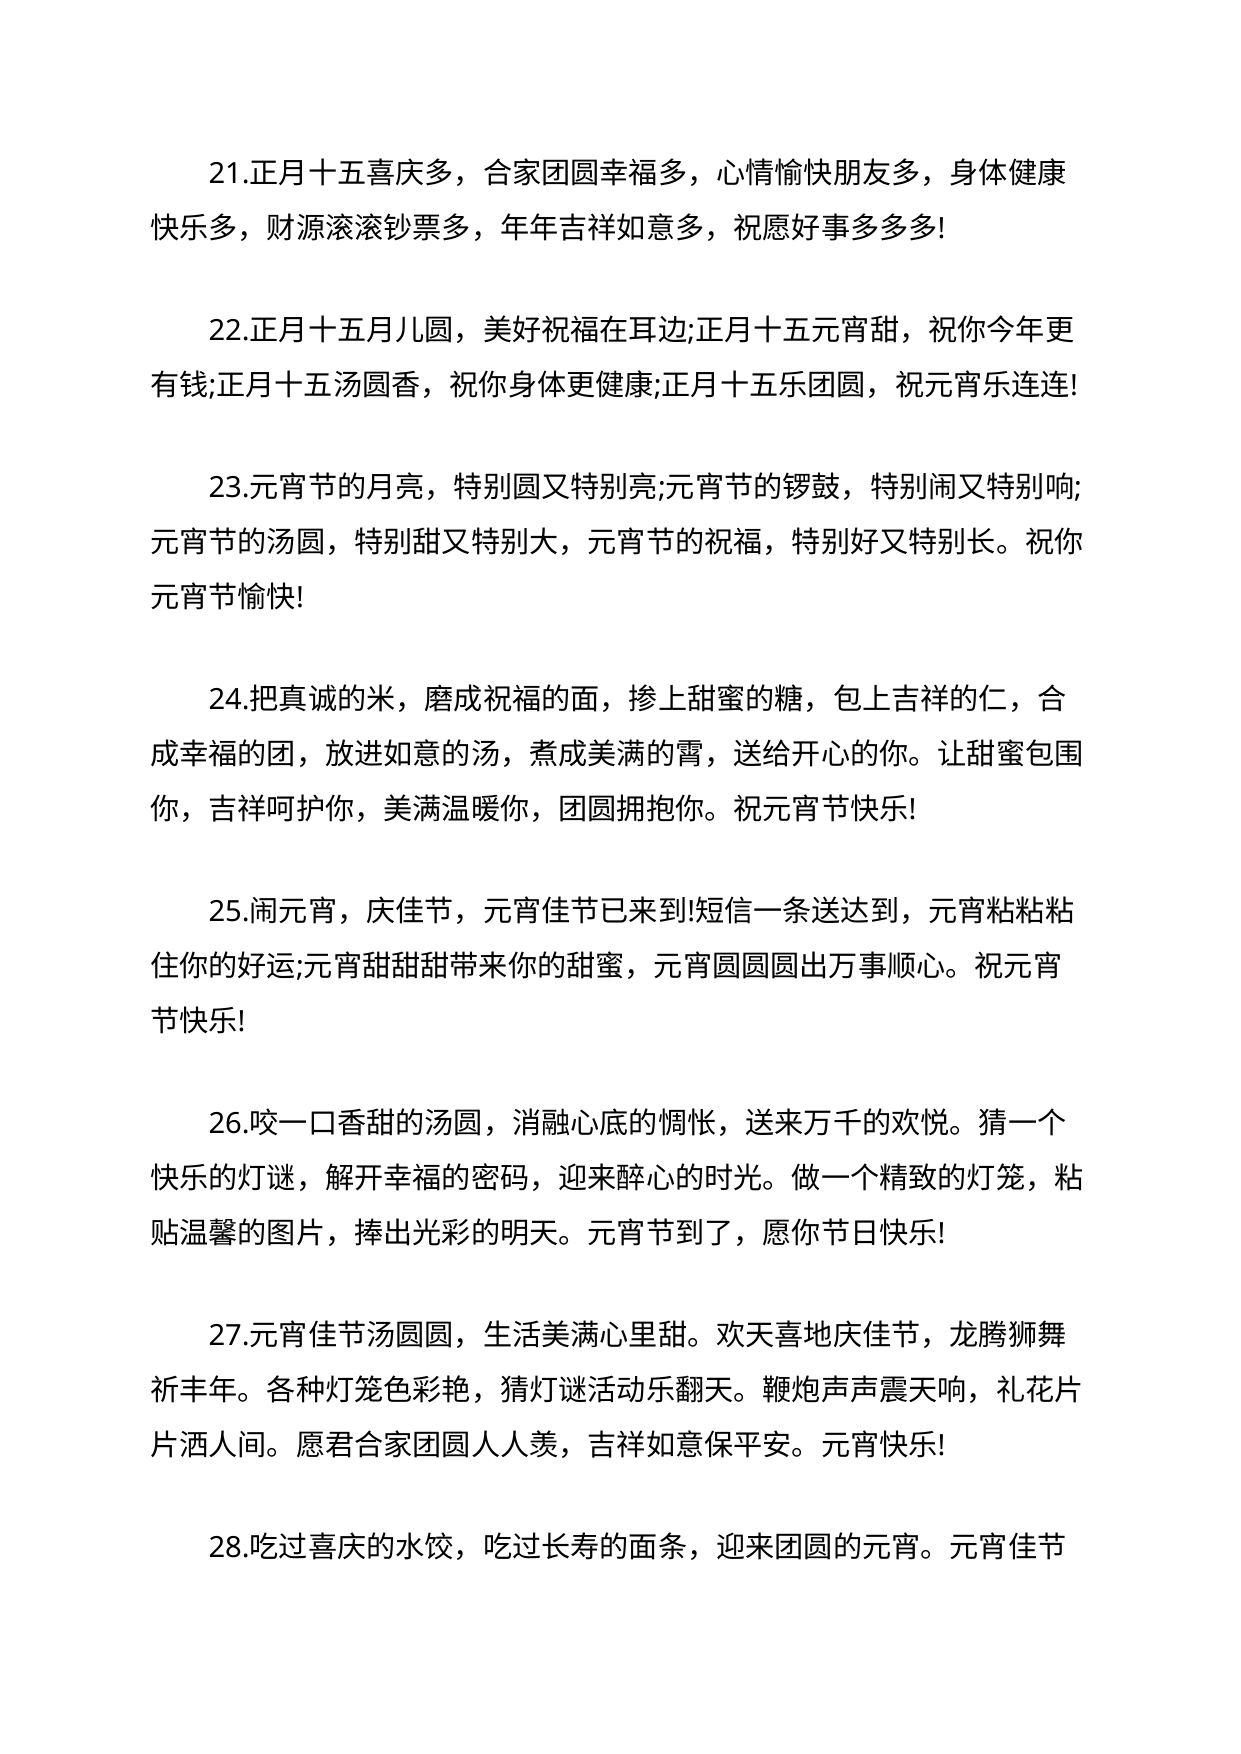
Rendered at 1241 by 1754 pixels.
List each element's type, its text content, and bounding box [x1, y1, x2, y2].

text 26.咬一口香甜的汤圆，消融心底的惆怅，送来万千的欢悦。猜一个快乐的灯谜，解开幸福的密码，迎来醉心的时光。做一个精致的灯笼，粘贴温馨的图片，捧出光彩的明天。元宵节到了，愿你节日快乐! [150, 1100, 1090, 1252]
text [150, 1523, 1090, 1566]
text 24.把真诚的米，磨成祝福的面，掺上甜蜜的糖，包上吉祥的仁，合成幸福的团，放进如意的汤，煮成美满的霄，送给开心的你。让甜蜜包围你，吉祥呵护你，美满温暖你，团圆拥抱你。祝元宵节快乐! [150, 676, 1090, 828]
text 25.闹元宵，庆佳节，元宵佳节已来到!短信一条送达到，元宵粘粘粘住你的好运;元宵甜甜甜带来你的甜蜜，元宵圆圆圆出万事顺心。祝元宵节快乐! [150, 888, 1090, 1040]
text 27.元宵佳节汤圆圆，生活美满心里甜。欢天喜地庆佳节，龙腾狮舞祈丰年。各种灯笼色彩艳，猜灯谜活动乐翻天。鞭炮声声震天响，礼花片片洒人间。愿君合家团圆人人羡，吉祥如意保平安。元宵快乐! [150, 1312, 1090, 1464]
text 21.正月十五喜庆多，合家团圆幸福多，心情愉快朋友多，身体健康快乐多，财源滚滚钞票多，年年吉祥如意多，祝愿好事多多多! [150, 150, 1090, 247]
text 23.元宵节的月亮，特别圆又特别亮;元宵节的锣鼓，特别闹又特别响;元宵节的汤圆，特别甜又特别大，元宵节的祝福，特别好又特别长。祝你元宵节愉快! [150, 464, 1090, 616]
text 22.正月十五月儿圆，美好祝福在耳边;正月十五元宵甜，祝你今年更有钱;正月十五汤圆香，祝你身体更健康;正月十五乐团圆，祝元宵乐连连! [150, 307, 1090, 404]
